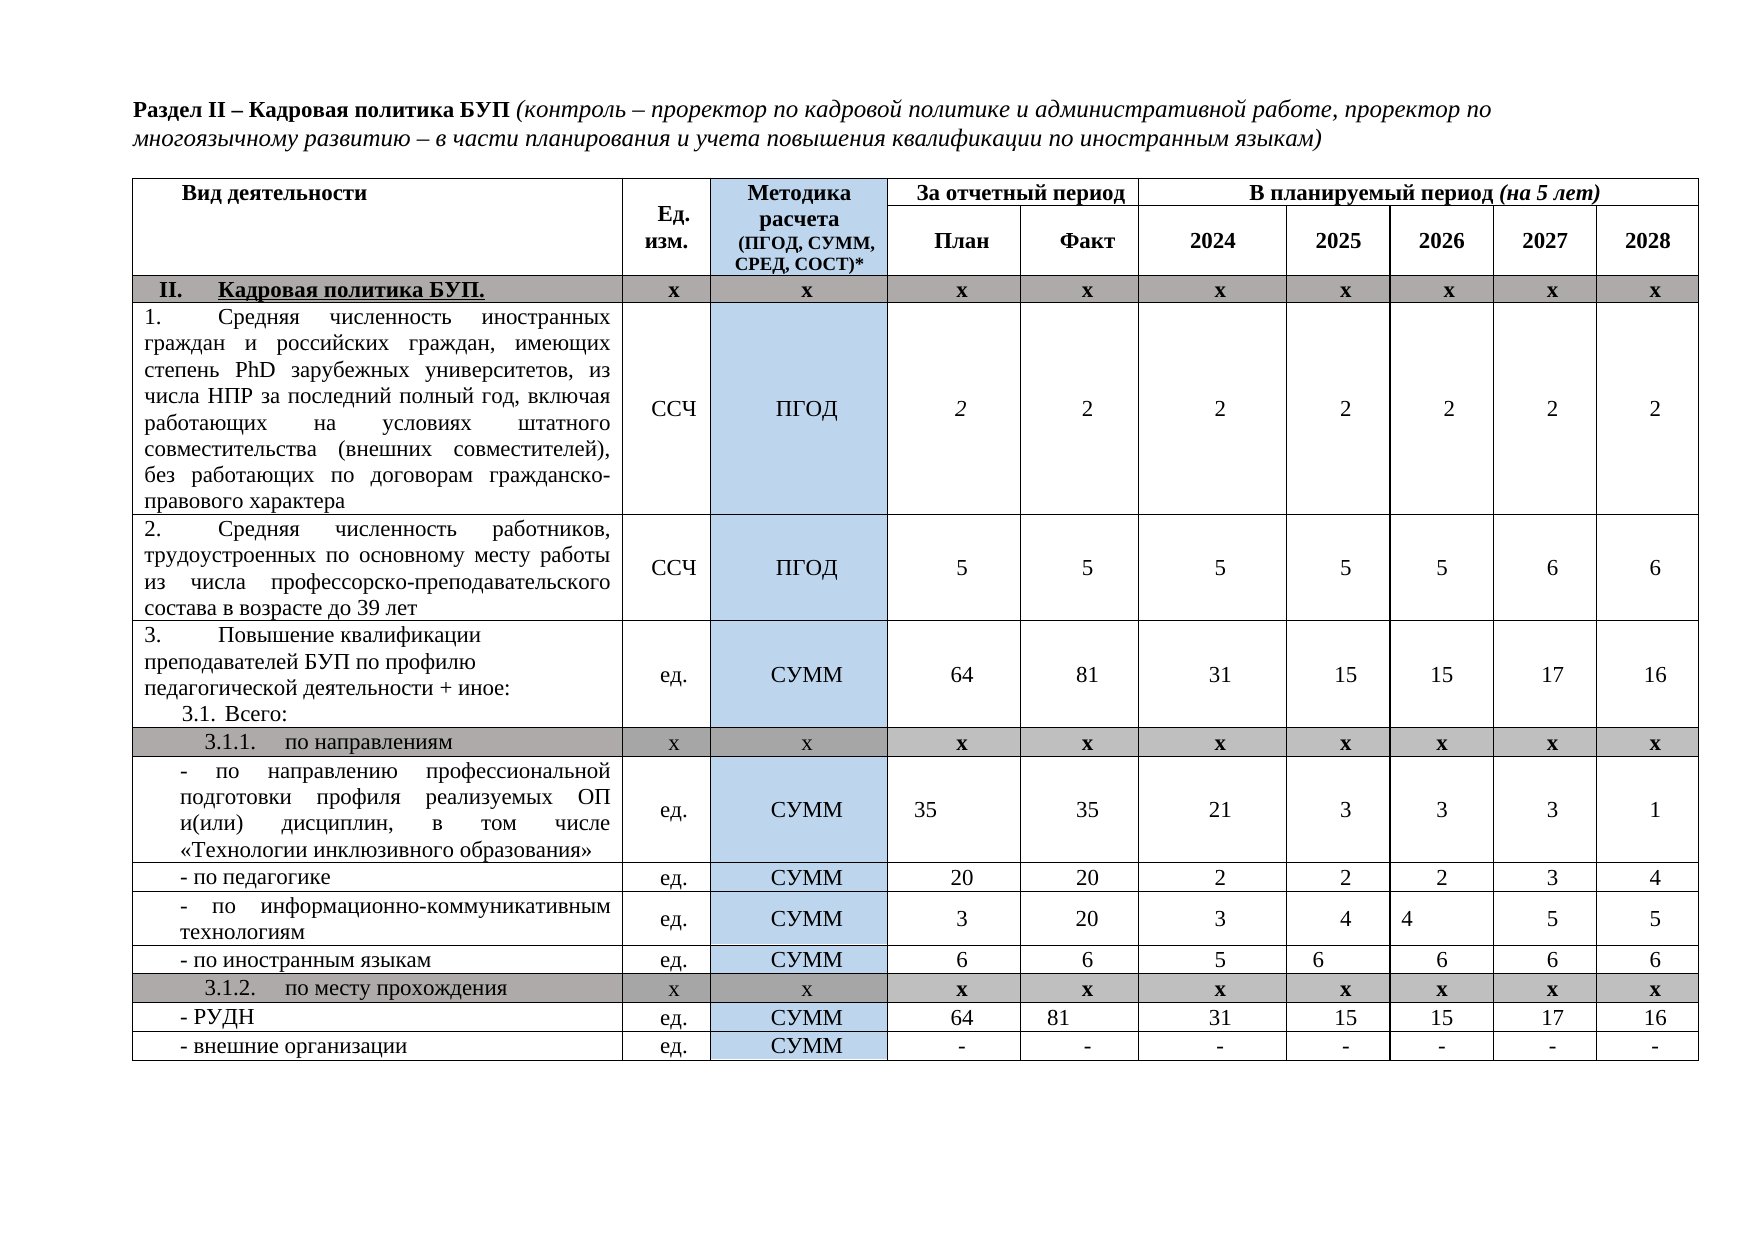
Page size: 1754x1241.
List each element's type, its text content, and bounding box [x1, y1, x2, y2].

table_cell 3 [1494, 757, 1596, 862]
table_cell 20 [888, 863, 1020, 891]
table_cell 16 [1597, 621, 1698, 727]
table_cell х [1139, 276, 1286, 302]
table_cell 2028 [1597, 206, 1698, 275]
table_cell - [1021, 1032, 1138, 1059]
table_cell - по информационно-коммуникативным технологиям [133, 892, 622, 944]
table_cell 35 [1021, 757, 1138, 862]
table_cell 17 [1494, 1003, 1596, 1031]
table_cell - [1139, 1032, 1286, 1059]
table_cell х [1287, 974, 1389, 1002]
table_cell ед. [623, 946, 710, 973]
table_cell Средняя численность иностранных граждан и российских граждан, имеющих степень PhD зарубежных университетов, из числа НПР за последний полный год, включая работающих на условиях штатного совместительства (внешних совместителей), без работающих по договорам гражданско-правового характера [133, 303, 622, 514]
table_cell - по педагогике [133, 863, 622, 891]
table_cell 15 [1287, 621, 1389, 727]
table_header Методика расчета (ПГОД, СУММ, СРЕД, СОСТ)* [711, 179, 887, 275]
table_cell 6 [1287, 946, 1389, 973]
table_cell Кадровая политика БУП. [133, 276, 622, 302]
table_cell 15 [1287, 1003, 1389, 1031]
table_cell ПГОД [711, 515, 887, 620]
table_cell - РУДН [133, 1003, 622, 1031]
table_cell 4 [1597, 863, 1698, 891]
table_cell 6 [1597, 515, 1698, 620]
table_cell ед. [623, 1032, 710, 1059]
table_cell х [888, 974, 1020, 1002]
table_cell СУММ [711, 863, 887, 891]
table_cell СУММ [711, 946, 887, 973]
table_cell 3 [1139, 892, 1286, 944]
table_cell 2 [1139, 863, 1286, 891]
table_cell 81 [1021, 1003, 1138, 1031]
table_cell 2 [1597, 303, 1698, 514]
table_cell 3 [1287, 757, 1389, 862]
table_cell 4 [1287, 892, 1389, 944]
table_cell - по направлению профессиональной подготовки профиля реализуемых ОП и(или) дисциплин, в том числе «Технологии инклюзивного образования» [133, 757, 622, 862]
table_cell 5 [1287, 515, 1389, 620]
table_cell Повышение квалификации преподавателей БУП по профилю педагогической деятельности + иное: Всего: [133, 621, 622, 727]
table_cell Средняя численность работников, трудоустроенных по основному месту работы из числа профессорско-преподавательского состава в возрасте до 39 лет [133, 515, 622, 620]
table_cell х [623, 728, 710, 756]
table_cell 4 [1391, 892, 1493, 944]
text Раздел II – Кадровая политика БУП (контроль – проректор по кадровой политике и административной работе, проректор по многоязычному развитию – в части планирования и учета повышения квалификации по иностранным языкам) [133, 94, 1636, 151]
table_cell 1 [1597, 757, 1698, 862]
table_cell ССЧ [623, 303, 710, 514]
table_cell х [1494, 728, 1596, 756]
table_cell 5 [1597, 892, 1698, 944]
table_cell ед. [623, 1003, 710, 1031]
table_cell х [1391, 974, 1493, 1002]
table_cell х [888, 728, 1020, 756]
table_cell 2 [888, 303, 1020, 514]
table_cell х [1597, 728, 1698, 756]
table_cell 2 [1287, 863, 1389, 891]
table_cell 6 [1494, 515, 1596, 620]
table_cell 6 [1597, 946, 1698, 973]
table_cell х [888, 276, 1020, 302]
table_cell Факт [1021, 206, 1138, 275]
table_cell х [1287, 728, 1389, 756]
table_cell 6 [1391, 946, 1493, 973]
table_cell 17 [1494, 621, 1596, 727]
table_cell 20 [1021, 892, 1138, 944]
table_cell х [711, 974, 887, 1002]
table_cell - [1391, 1032, 1493, 1059]
table_header Вид деятельности [133, 179, 622, 275]
table_cell СУММ [711, 621, 887, 727]
table_cell СУММ [711, 892, 887, 944]
table_cell ед. [623, 757, 710, 862]
table_cell - [1597, 1032, 1698, 1059]
table_cell 31 [1139, 621, 1286, 727]
table_cell 64 [888, 1003, 1020, 1031]
table_cell СУММ [711, 1003, 887, 1031]
table_cell ССЧ [623, 515, 710, 620]
table_cell по направлениям [133, 728, 622, 756]
table_cell х [1494, 276, 1596, 302]
table_header В планируемый период (на 5 лет) [1139, 179, 1698, 205]
table_cell ед. [623, 863, 710, 891]
table_cell х [1391, 276, 1493, 302]
table_cell План [888, 206, 1020, 275]
table_cell х [1139, 974, 1286, 1002]
table_cell 2027 [1494, 206, 1596, 275]
table_cell 3 [1391, 757, 1493, 862]
table_cell х [1597, 276, 1698, 302]
table_cell 2024 [1139, 206, 1286, 275]
table_cell 64 [888, 621, 1020, 727]
table_cell х [1139, 728, 1286, 756]
table_cell х [1494, 974, 1596, 1002]
table_cell 2 [1021, 303, 1138, 514]
table_cell 20 [1021, 863, 1138, 891]
table_cell х [1021, 728, 1138, 756]
table_cell ед. [623, 892, 710, 944]
table_cell СУММ [711, 1032, 887, 1059]
table_cell х [711, 728, 887, 756]
table_cell 81 [1021, 621, 1138, 727]
table_cell 15 [1391, 1003, 1493, 1031]
table_cell 2 [1391, 303, 1493, 514]
table_cell 3 [888, 892, 1020, 944]
table_cell 2025 [1287, 206, 1389, 275]
table_cell по месту прохождения [133, 974, 622, 1002]
table_cell 2 [1391, 863, 1493, 891]
table_cell 35 [888, 757, 1020, 862]
table_cell 5 [1494, 892, 1596, 944]
table_cell х [1287, 276, 1389, 302]
table_cell 5 [1391, 515, 1493, 620]
table_cell - внешние организации [133, 1032, 622, 1059]
table_header Ед. изм. [623, 179, 710, 275]
table_cell СУММ [711, 757, 887, 862]
table_cell 15 [1391, 621, 1493, 727]
table_cell - [1287, 1032, 1389, 1059]
table_cell х [1021, 974, 1138, 1002]
table_cell ПГОД [711, 303, 887, 514]
table_cell 6 [1494, 946, 1596, 973]
table_cell 6 [888, 946, 1020, 973]
table_cell 5 [888, 515, 1020, 620]
table_cell 31 [1139, 1003, 1286, 1031]
table_cell 21 [1139, 757, 1286, 862]
table_cell 2 [1287, 303, 1389, 514]
table_cell 2 [1494, 303, 1596, 514]
table_cell - [1494, 1032, 1596, 1059]
table_cell - [888, 1032, 1020, 1059]
table_cell 5 [1021, 515, 1138, 620]
table_cell 2026 [1391, 206, 1493, 275]
table_cell 5 [1139, 515, 1286, 620]
table_cell х [1391, 728, 1493, 756]
table_cell - по иностранным языкам [133, 946, 622, 973]
table_cell 5 [1139, 946, 1286, 973]
table_cell 6 [1021, 946, 1138, 973]
table_cell 16 [1597, 1003, 1698, 1031]
table_cell 3 [1494, 863, 1596, 891]
table_cell 2 [1139, 303, 1286, 514]
table_cell х [623, 974, 710, 1002]
table_cell х [623, 276, 710, 302]
table_cell х [711, 276, 887, 302]
table_header За отчетный период [888, 179, 1138, 205]
table_cell х [1021, 276, 1138, 302]
table_cell х [1597, 974, 1698, 1002]
table_cell ед. [623, 621, 710, 727]
